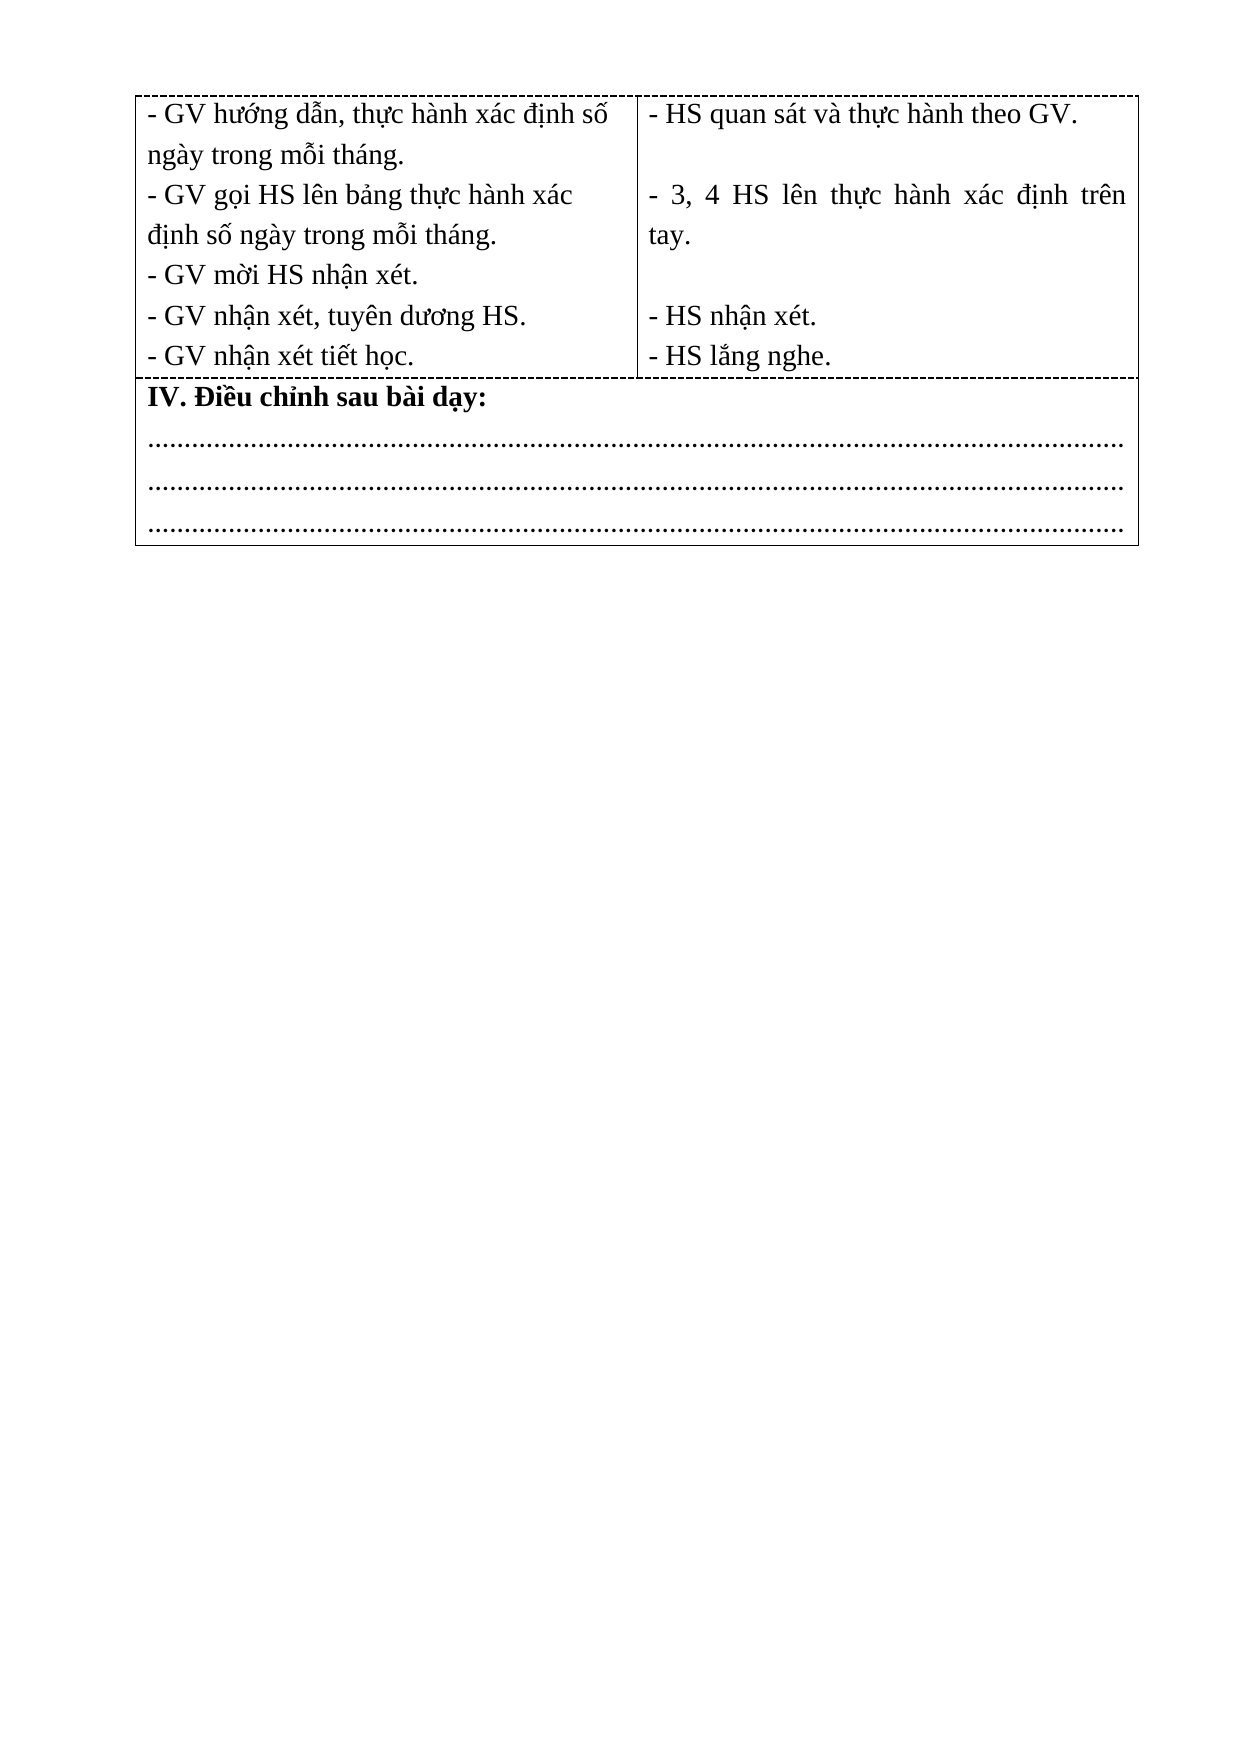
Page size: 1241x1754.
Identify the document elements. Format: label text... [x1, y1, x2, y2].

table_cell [638, 95, 1138, 377]
table_cell IV. Điều chỉnh sau bài dạy: ..................................................................................................................................... ..................................................................................................................................... ..................................................................................................................................... [136, 377, 1138, 545]
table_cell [136, 95, 637, 377]
